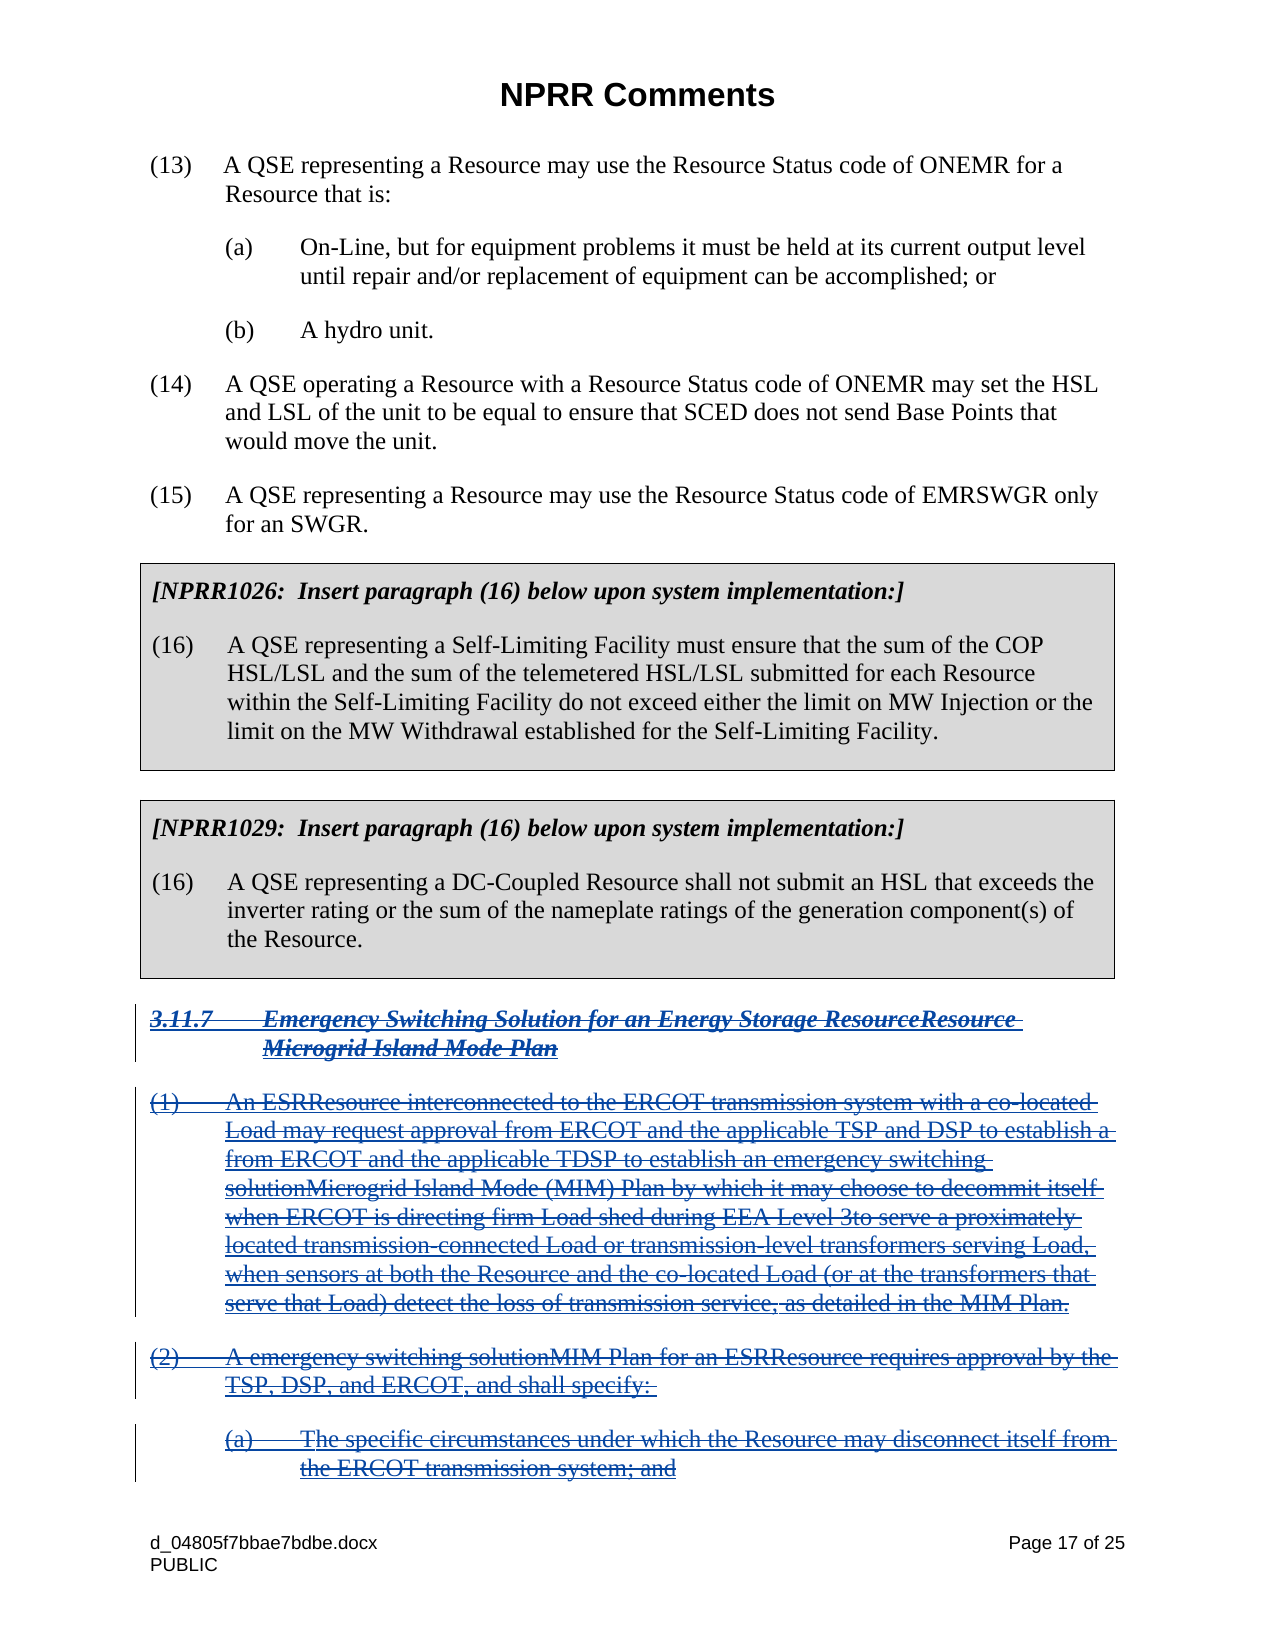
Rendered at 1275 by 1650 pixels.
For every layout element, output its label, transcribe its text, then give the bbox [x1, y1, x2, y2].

text (a) On-Line, but for equipment problems it must be held at its current output level until repair and/or replacement of equipment can be accomplished; or [225, 232, 1125, 290]
text (15) A QSE representing a Resource may use the Resource Status code of EMRSWGR only for an SWGR. [150, 480, 1125, 537]
table_header [NPRR1029: Insert paragraph (16) below upon system implementation:] (16) A QSE representing a DC-Coupled Resource shall not submit an HSL that exceeds the inverter rating or the sum of the nameplate ratings of the generation component(s) of the Resource. [141, 801, 1114, 978]
text (14) A QSE operating a Resource with a Resource Status code of ONEMR may set the HSL and LSL of the unit to be equal to ensure that SCED does not send Base Points that would move the unit. [150, 369, 1125, 455]
text (13) A QSE representing a Resource may use the Resource Status code of ONEMR for a Resource that is: [150, 150, 1125, 207]
table_header [NPRR1026: Insert paragraph (16) below upon system implementation:] (16) A QSE representing a Self-Limiting Facility must ensure that the sum of the COP HSL/LSL and the sum of the telemetered HSL/LSL submitted for each Resource within the Self-Limiting Facility do not exceed either the limit on MW Injection or the limit on the MW Withdrawal established for the Self-Limiting Facility. [141, 564, 1114, 770]
text (b) A hydro unit. [225, 315, 1125, 344]
